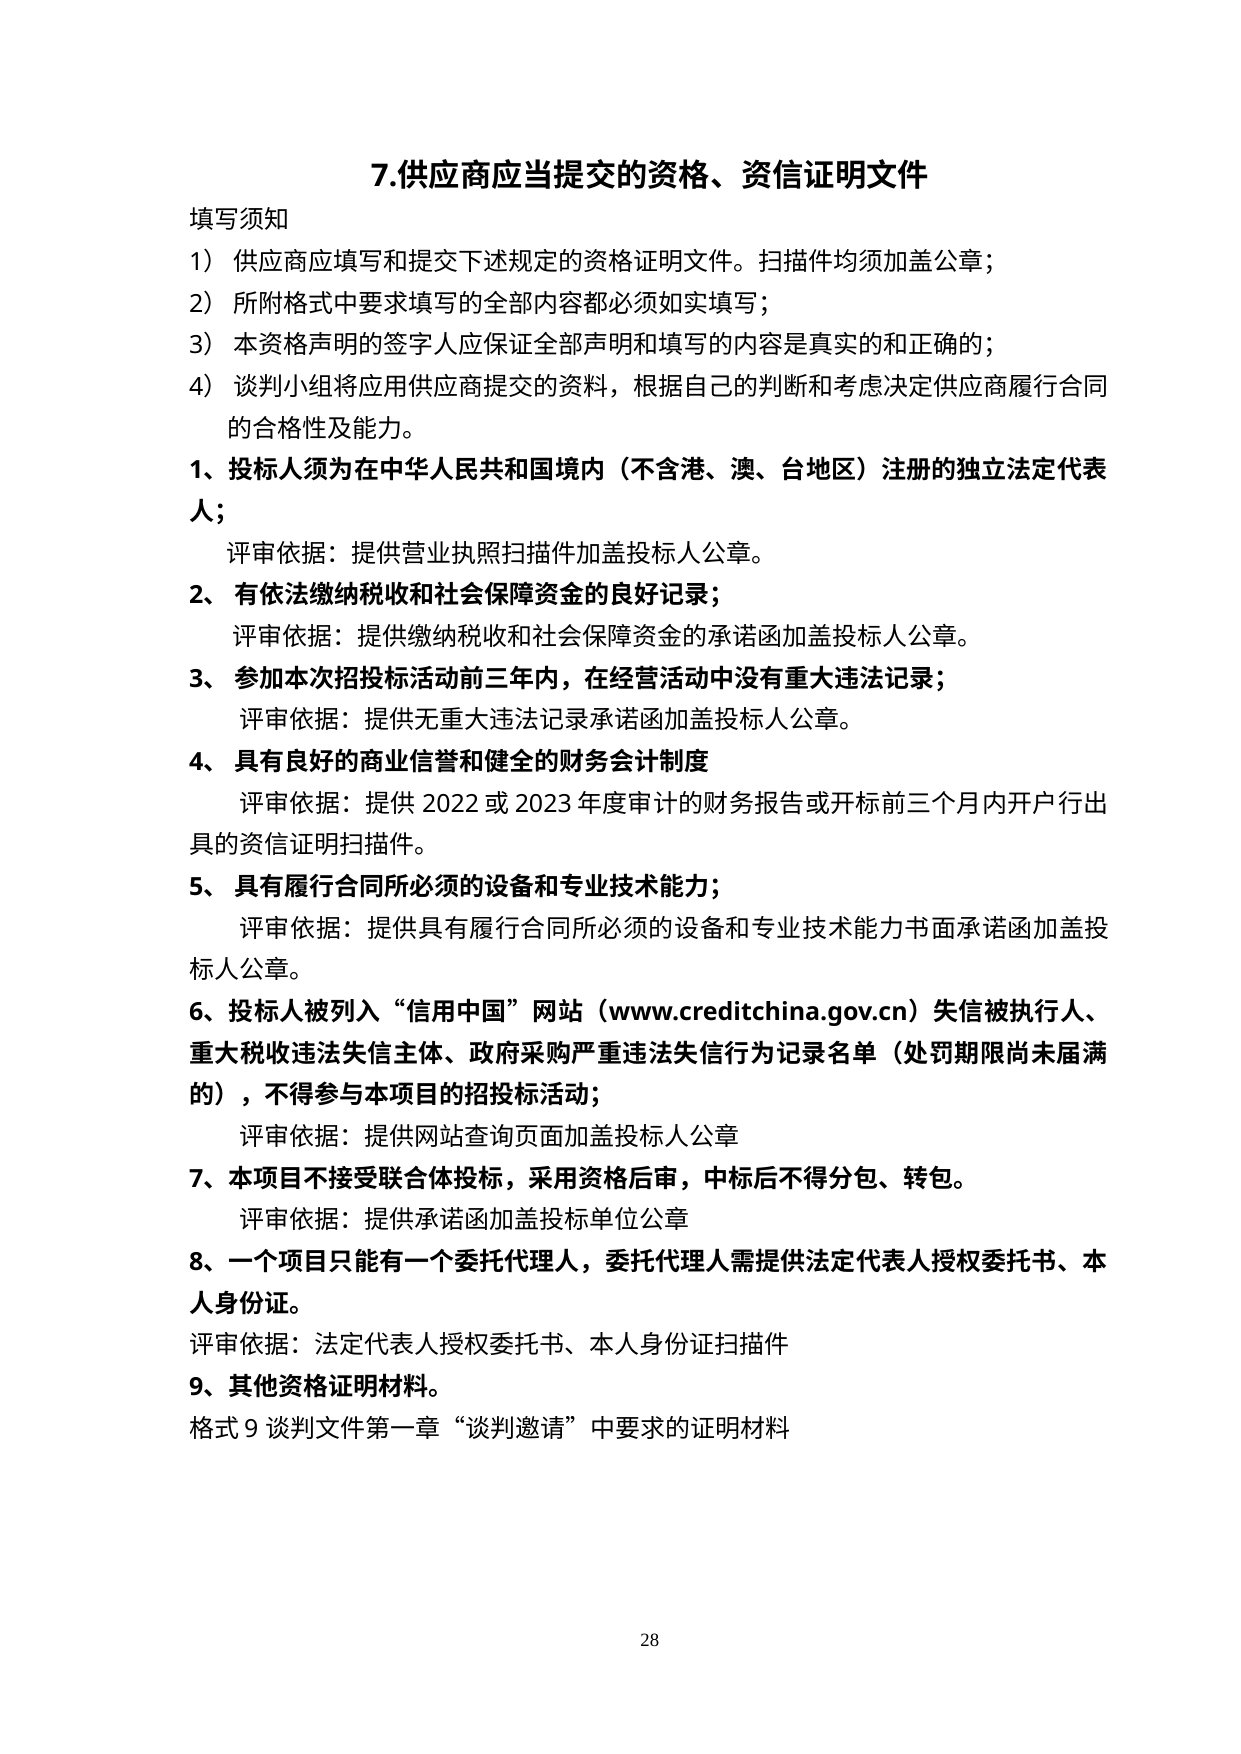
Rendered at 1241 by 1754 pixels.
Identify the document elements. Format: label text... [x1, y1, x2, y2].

text 评审依据：提供无重大违法记录承诺函加盖投标人公章。 [189, 696, 1110, 737]
list 本资格声明的签字人应保证全部声明和填写的内容是真实的和正确的； [189, 321, 1110, 362]
text 2、 有依法缴纳税收和社会保障资金的良好记录； [189, 571, 1110, 612]
text 评审依据：提供具有履行合同所必须的设备和专业技术能力书面承诺函加盖投标人公章。 [189, 904, 1110, 987]
text 9、其他资格证明材料。 [189, 1362, 1110, 1404]
text 评审依据：提供缴纳税收和社会保障资金的承诺函加盖投标人公章。 [233, 612, 1110, 654]
text 5、 具有履行合同所必须的设备和专业技术能力； [189, 862, 1110, 904]
text 评审依据：提供营业执照扫描件加盖投标人公章。 [189, 529, 1110, 571]
text 格式9 谈判文件第一章“谈判邀请”中要求的证明材料 [189, 1404, 1110, 1446]
text 3、 参加本次招投标活动前三年内，在经营活动中没有重大违法记录； [189, 654, 1110, 696]
text 1、投标人须为在中华人民共和国境内（不含港、澳、台地区）注册的独立法定代表人； [189, 446, 1110, 529]
list 所附格式中要求填写的全部内容都必须如实填写； [189, 279, 1110, 321]
list 谈判小组将应用供应商提交的资料，根据自己的判断和考虑决定供应商履行合同的合格性及能力。 [189, 362, 1110, 446]
text 填写须知 [189, 196, 1110, 237]
list 供应商应填写和提交下述规定的资格证明文件。扫描件均须加盖公章； [189, 237, 1110, 279]
text 评审依据：法定代表人授权委托书、本人身份证扫描件 [189, 1321, 1110, 1362]
text 评审依据：提供网站查询页面加盖投标人公章 [189, 1112, 1110, 1154]
text 4、 具有良好的商业信誉和健全的财务会计制度 [189, 737, 1110, 779]
text 评审依据：提供2022或2023年度审计的财务报告或开标前三个月内开户行出具的资信证明扫描件。 [189, 779, 1110, 862]
text 评审依据：提供承诺函加盖投标单位公章 [189, 1196, 1110, 1237]
subtitle 7.供应商应当提交的资格、资信证明文件 [189, 148, 1110, 196]
text 7、本项目不接受联合体投标，采用资格后审，中标后不得分包、转包。 [189, 1154, 1110, 1196]
text 6、投标人被列入“信用中国”网站（www.creditchina.gov.cn）失信被执行人、重大税收违法失信主体、政府采购严重违法失信行为记录名单（处罚期限尚未届满的），不得参与本项目的招投标活动； [189, 987, 1110, 1112]
text 8、一个项目只能有一个委托代理人，委托代理人需提供法定代表人授权委托书、本人身份证。 [189, 1237, 1110, 1321]
